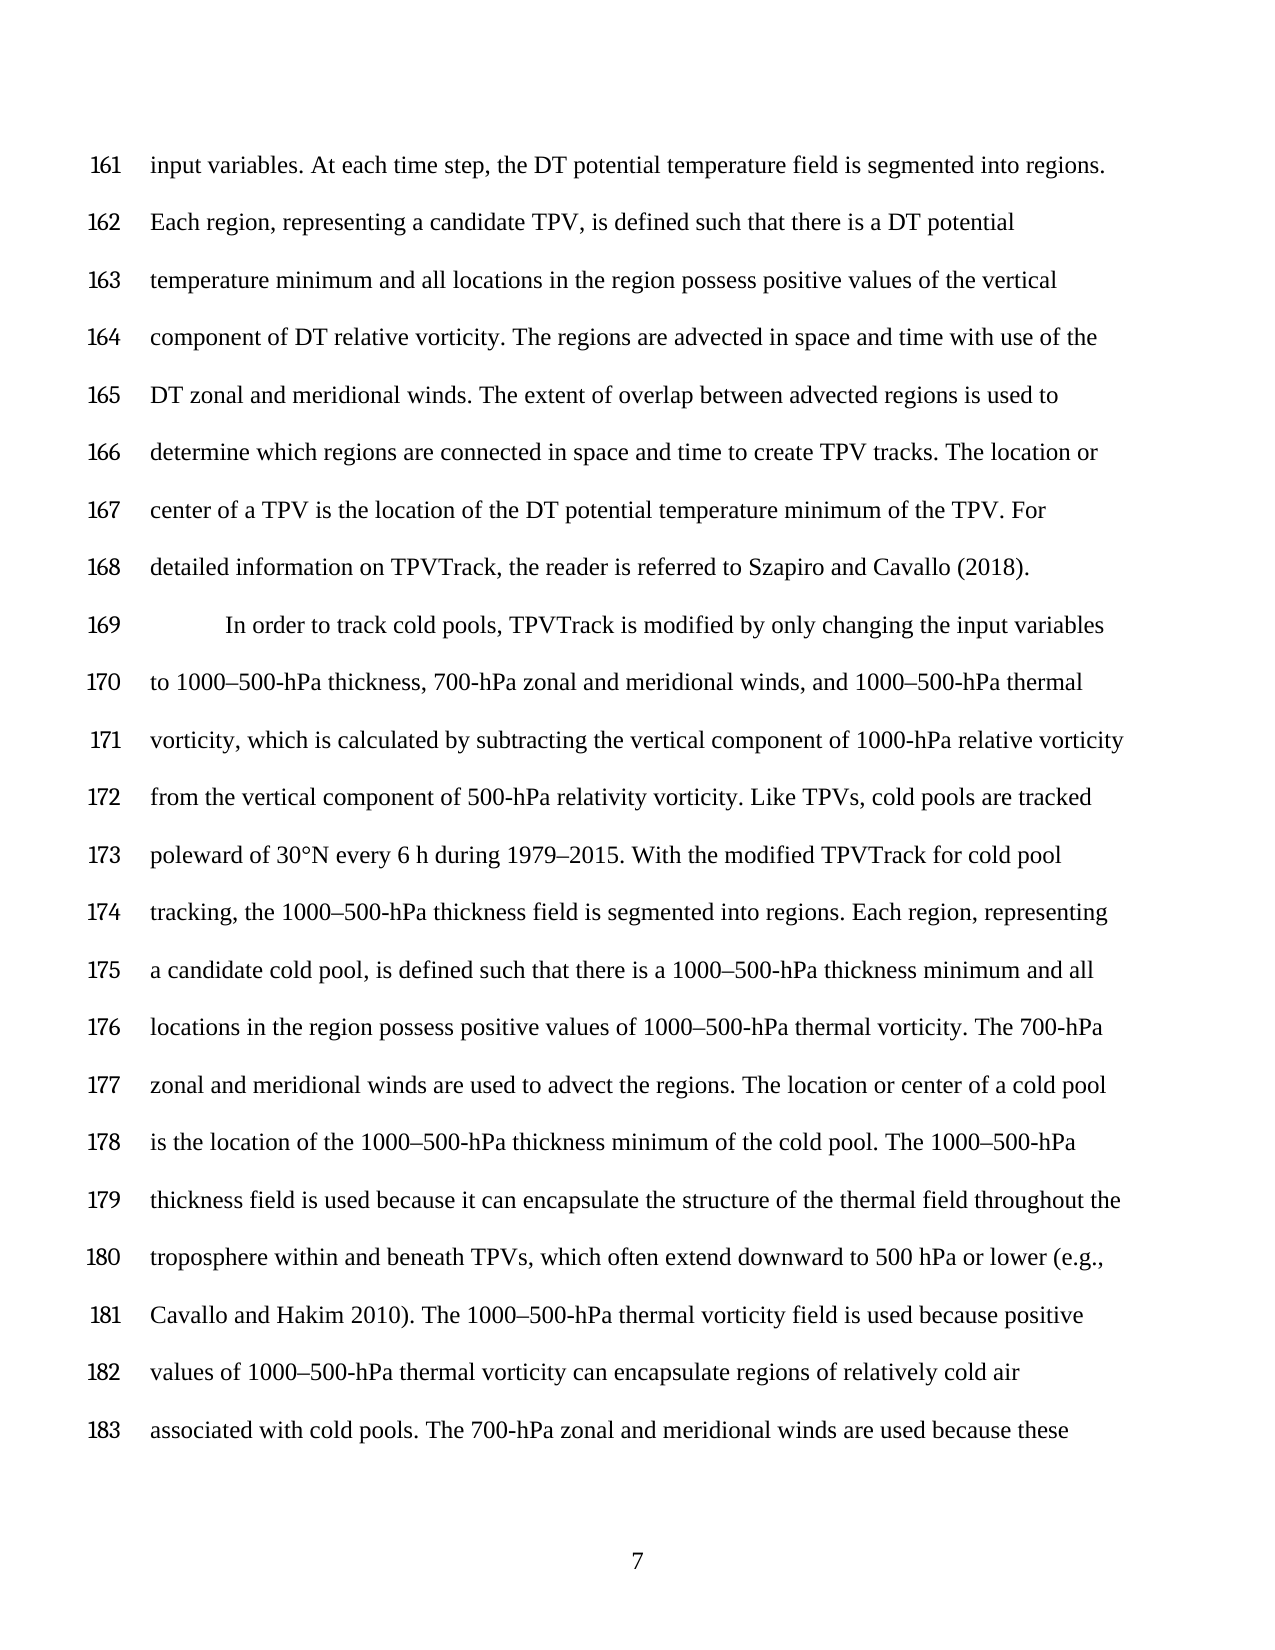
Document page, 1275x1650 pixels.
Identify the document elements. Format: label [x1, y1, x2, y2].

text [150, 150, 1125, 581]
text [150, 610, 1125, 1444]
